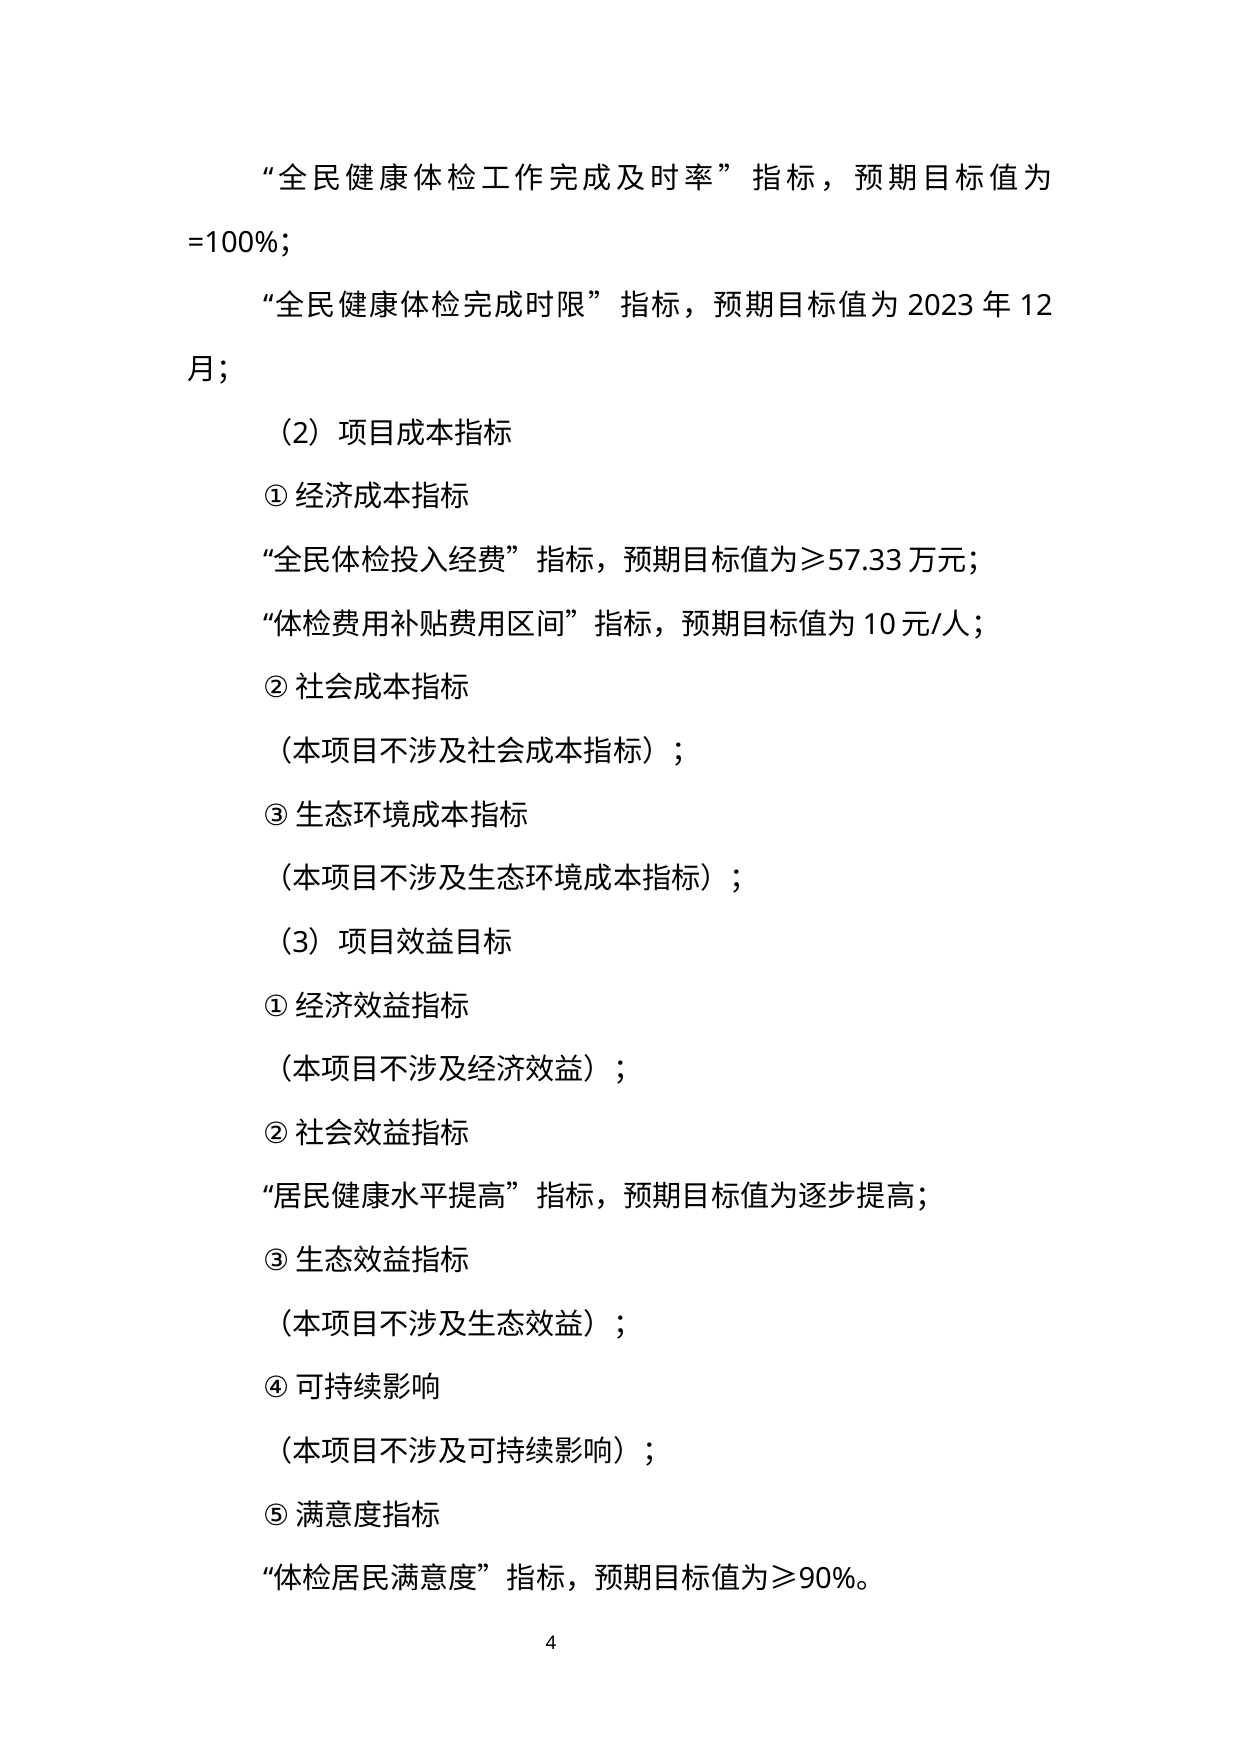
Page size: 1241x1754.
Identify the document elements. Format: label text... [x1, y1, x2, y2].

text ③生态效益指标 [187, 1237, 1053, 1279]
text “体检费用补贴费用区间”指标，预期目标值为10元/人； [187, 600, 1053, 643]
text （本项目不涉及社会成本指标）； [187, 727, 1053, 770]
text ③生态环境成本指标 [187, 791, 1053, 834]
text ②社会效益指标 [187, 1109, 1053, 1152]
text （本项目不涉及生态环境成本指标）； [187, 855, 1053, 897]
text ⑤满意度指标 [187, 1491, 1053, 1534]
text “居民健康水平提高”指标，预期目标值为逐步提高； [187, 1173, 1053, 1216]
text （3）项目效益目标 [187, 918, 1053, 961]
text （本项目不涉及经济效益）； [187, 1046, 1053, 1088]
text ②社会成本指标 [187, 664, 1053, 706]
text “全民体检投入经费”指标，预期目标值为≥57.33万元； [187, 537, 1053, 579]
text （本项目不涉及可持续影响）； [187, 1428, 1053, 1470]
text （本项目不涉及生态效益）； [187, 1300, 1053, 1343]
text “体检居民满意度”指标，预期目标值为≥90%。 [187, 1555, 1053, 1597]
text （2）项目成本指标 [187, 409, 1053, 452]
text “全民健康体检完成时限”指标，预期目标值为2023年12月； [187, 282, 1053, 388]
text “全民健康体检工作完成及时率”指标，预期目标值为=100%； [187, 154, 1053, 261]
text ④可持续影响 [187, 1364, 1053, 1406]
text ①经济成本指标 [187, 473, 1053, 515]
text ①经济效益指标 [187, 982, 1053, 1024]
